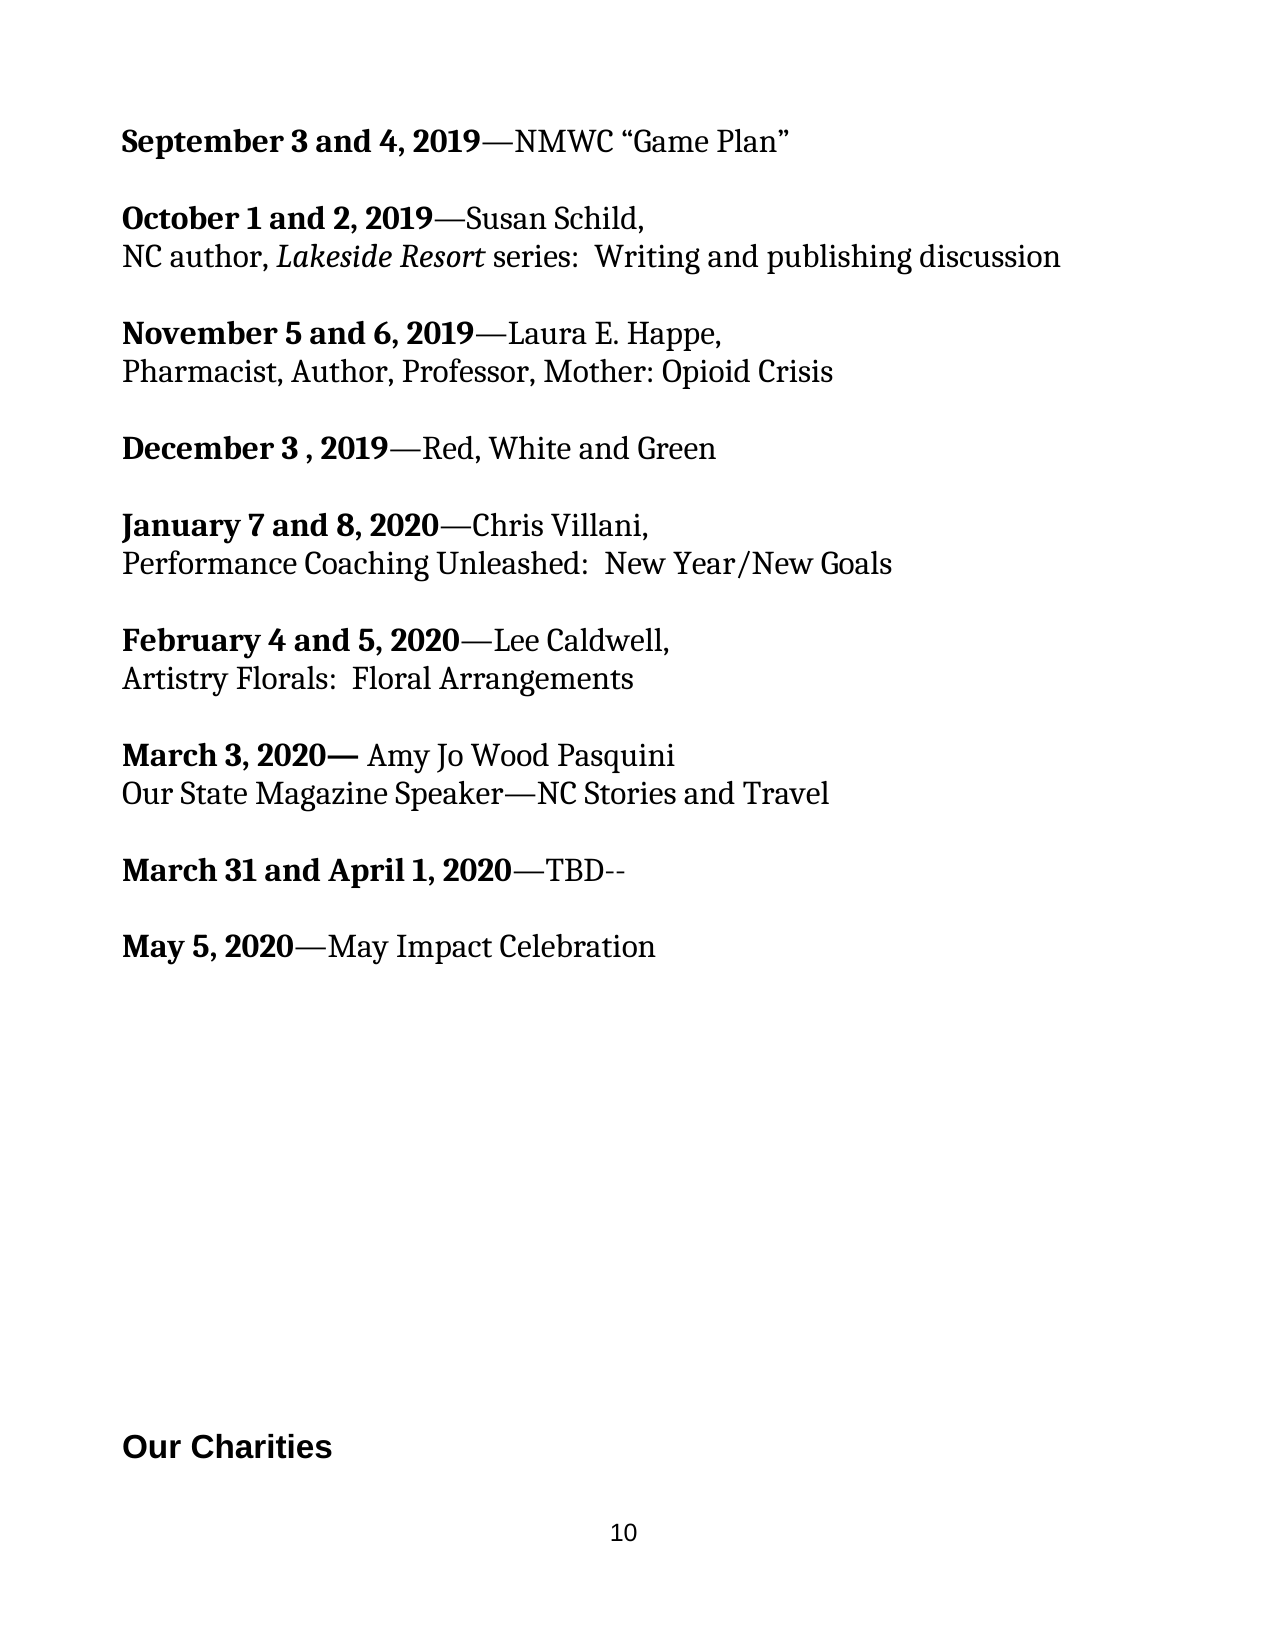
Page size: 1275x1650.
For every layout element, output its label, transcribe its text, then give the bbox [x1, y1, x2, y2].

text Our Charities [122, 1427, 1125, 1466]
text May 5, 2020—May Impact Celebration [122, 928, 1125, 966]
text Pharmacist, Author, Professor, Mother: Opioid Crisis [122, 353, 1125, 391]
text NC author, Lakeside Resort series: Writing and publishing discussion [122, 238, 1125, 276]
text Our State Magazine Speaker—NC Stories and Travel [122, 774, 1125, 813]
text December 3 , 2019—Red, White and Green [122, 429, 1125, 468]
text October 1 and 2, 2019—Susan Schild, [122, 199, 1125, 238]
text Artistry Florals: Floral Arrangements [122, 659, 1125, 698]
text March 31 and April 1, 2020—TBD-- [122, 851, 1125, 889]
text January 7 and 8, 2020—Chris Villani, [122, 506, 1125, 544]
text September 3 and 4, 2019—NMWC “Game Plan” [122, 123, 1125, 161]
text February 4 and 5, 2020—Lee Caldwell, [122, 621, 1125, 659]
text November 5 and 6, 2019—Laura E. Happe, [122, 314, 1125, 353]
text Performance Coaching Unleashed: New Year/New Goals [122, 544, 1125, 583]
text March 3, 2020— Amy Jo Wood Pasquini [122, 736, 1125, 774]
